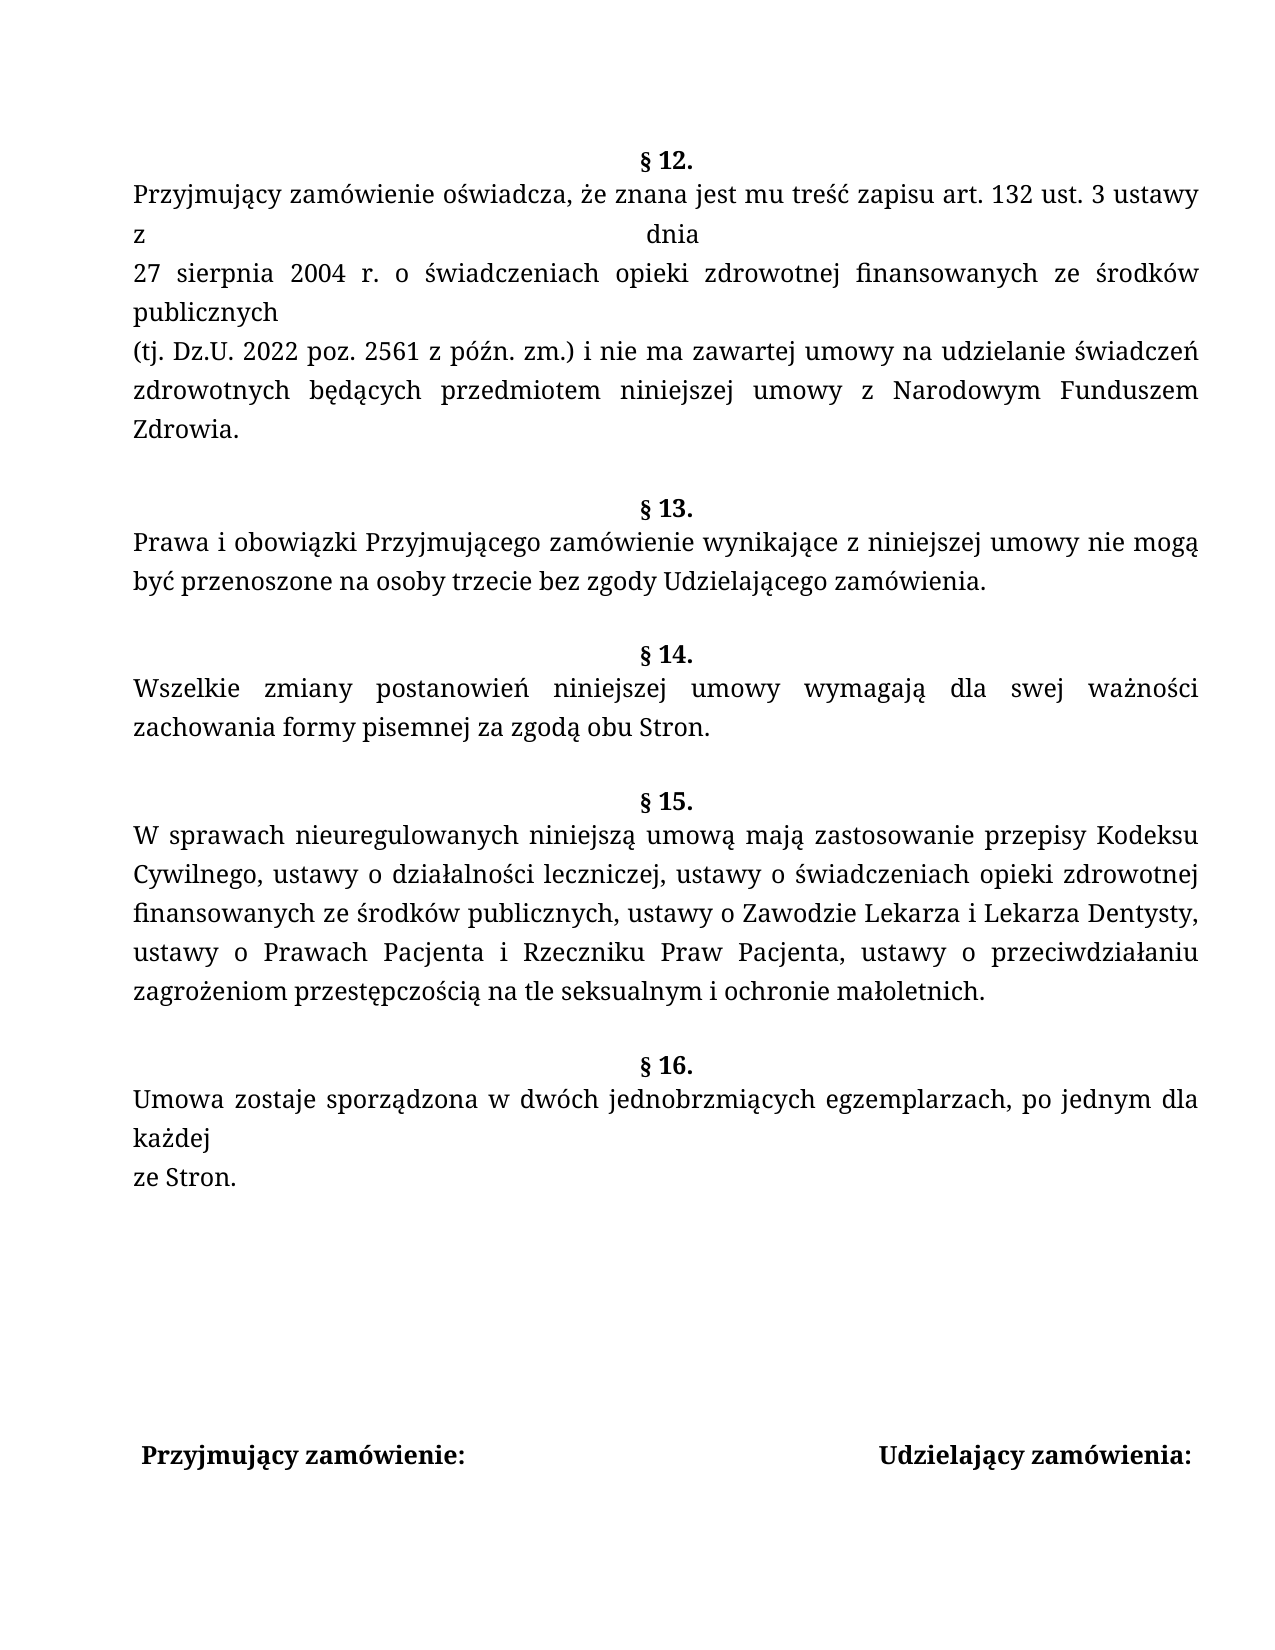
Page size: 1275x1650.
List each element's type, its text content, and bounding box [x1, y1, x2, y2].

text W sprawach nieuregulowanych niniejszą umową mają zastosowanie przepisy Kodeksu Cywilnego, ustawy o działalności leczniczej, ustawy o świadczeniach opieki zdrowotnej finansowanych ze środków publicznych, ustawy o Zawodzie Lekarza i Lekarza Dentysty, ustawy o Prawach Pacjenta i Rzeczniku Praw Pacjenta, ustawy o przeciwdziałaniu zagrożeniom przestępczością na tle seksualnym i ochronie małoletnich. [133, 817, 1200, 1008]
text Przyjmujący zamówienie oświadcza, że znana jest mu treść zapisu art. 132 ust. 3 ustawy z dnia 27 sierpnia 2004 r. o świadczeniach opieki zdrowotnej finansowanych ze środków publicznych (tj. Dz.U. 2022 poz. 2561 z późn. zm.) i nie ma zawartej umowy na udzielanie świadczeń zdrowotnych będących przedmiotem niniejszej umowy z Narodowym Funduszem Zdrowia. [133, 177, 1200, 446]
text 14. [133, 637, 1200, 671]
text 16. [133, 1047, 1200, 1081]
text 12. [133, 143, 1200, 177]
text 13. [133, 490, 1200, 524]
text Umowa zostaje sporządzona w dwóch jednobrzmiących egzemplarzach, po jednym dla każdej ze Stron. [133, 1081, 1200, 1194]
text 15. [133, 783, 1200, 817]
text Prawa i obowiązki Przyjmującego zamówienie wynikające z niniejszej umowy nie mogą być przenoszone na osoby trzecie bez zgody Udzielającego zamówienia. [133, 524, 1200, 598]
text Przyjmujący zamówienie: Udzielający zamówienia: [133, 1437, 1200, 1471]
text Wszelkie zmiany postanowień niniejszej umowy wymagają dla swej ważności zachowania formy pisemnej za zgodą obu Stron. [133, 671, 1200, 744]
